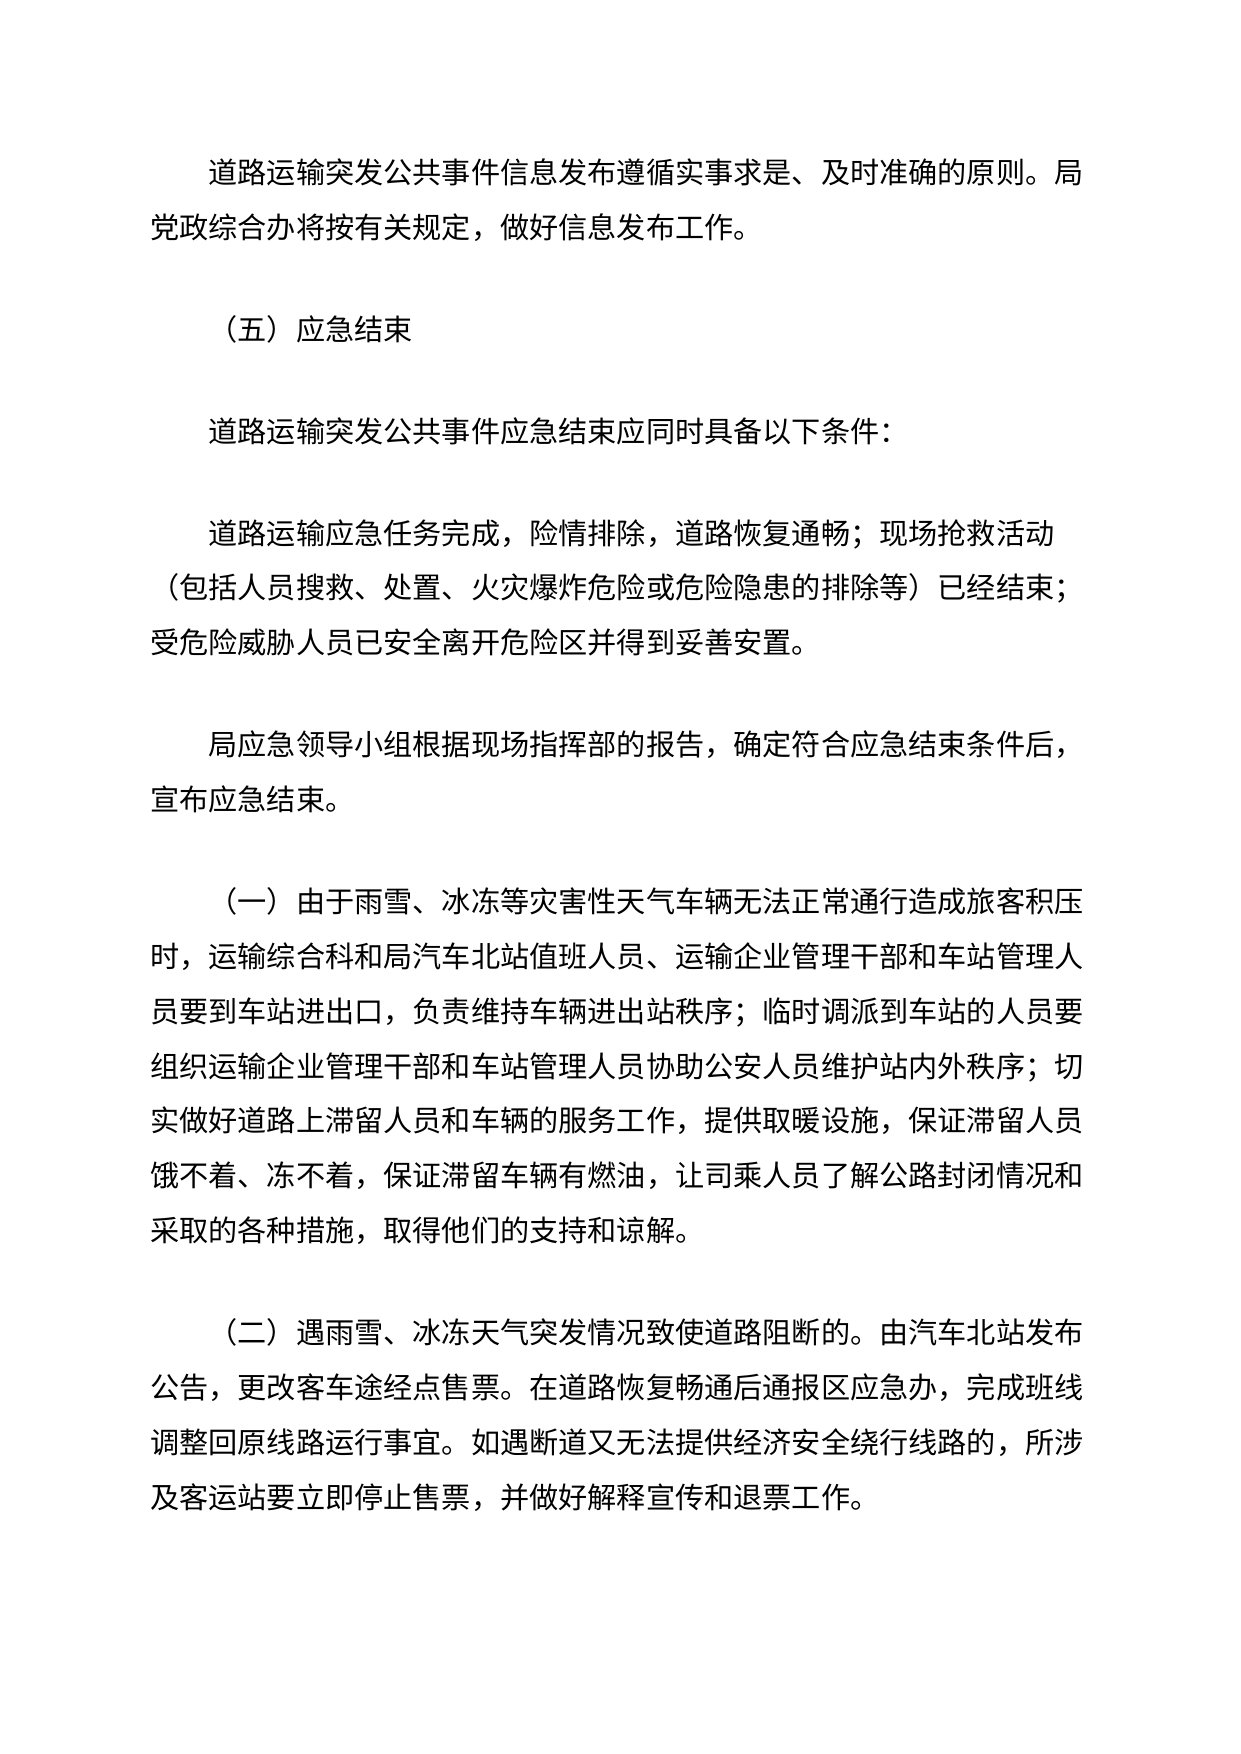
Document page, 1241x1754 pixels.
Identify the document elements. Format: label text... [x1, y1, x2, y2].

text （五）应急结束 [150, 307, 1090, 349]
text 道路运输应急任务完成，险情排除，道路恢复通畅；现场抢救活动（包括人员搜救、处置、火灾爆炸危险或危险隐患的排除等）已经结束；受危险威胁人员已安全离开危险区并得到妥善安置。 [150, 510, 1090, 662]
text （二）遇雨雪、冰冻天气突发情况致使道路阻断的。由汽车北站发布公告，更改客车途经点售票。在道路恢复畅通后通报区应急办，完成班线调整回原线路运行事宜。如遇断道又无法提供经济安全绕行线路的，所涉及客运站要立即停止售票，并做好解释宣传和退票工作。 [150, 1309, 1090, 1517]
text 道路运输突发公共事件信息发布遵循实事求是、及时准确的原则。局党政综合办将按有关规定，做好信息发布工作。 [150, 150, 1090, 247]
text （一）由于雨雪、冰冻等灾害性天气车辆无法正常通行造成旅客积压时，运输综合科和局汽车北站值班人员、运输企业管理干部和车站管理人员要到车站进出口，负责维持车辆进出站秩序；临时调派到车站的人员要组织运输企业管理干部和车站管理人员协助公安人员维护站内外秩序；切实做好道路上滞留人员和车辆的服务工作，提供取暖设施，保证滞留人员饿不着、冻不着，保证滞留车辆有燃油，让司乘人员了解公路封闭情况和采取的各种措施，取得他们的支持和谅解。 [150, 878, 1090, 1250]
text 局应急领导小组根据现场指挥部的报告，确定符合应急结束条件后，宣布应急结束。 [150, 722, 1090, 819]
text 道路运输突发公共事件应急结束应同时具备以下条件： [150, 408, 1090, 451]
